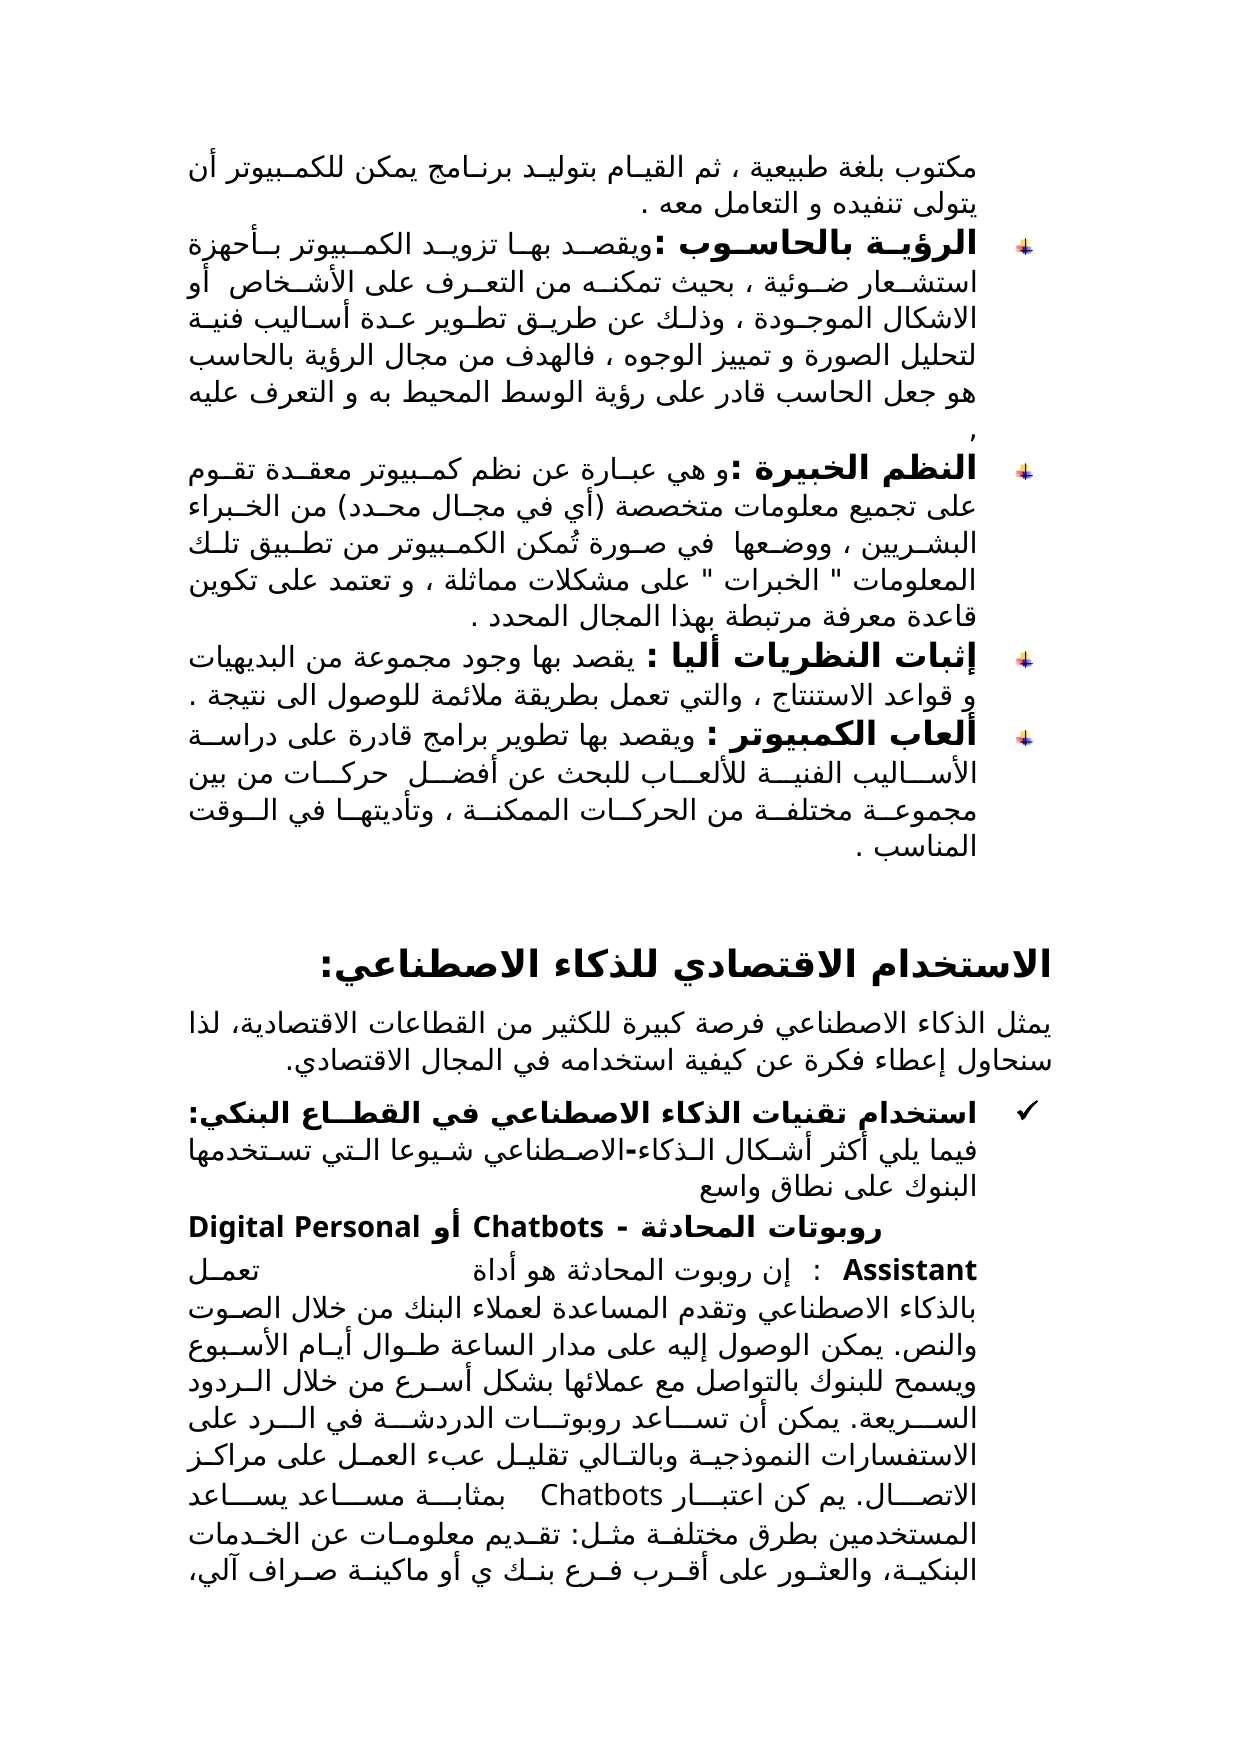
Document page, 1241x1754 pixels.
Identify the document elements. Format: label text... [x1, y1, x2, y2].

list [187, 150, 1015, 221]
list استخدام تقنيات الذكاء الاصطناعي في القطاع البنكي: فيما يلي أكثر أشكال الذكاء-الاصطناعي شيوعا التي تستخدمها البنوك على نطاق واسع [187, 1096, 1015, 1203]
list إثبات النظريات أليا : يقصد بها وجود مجموعة من البديهيات و قواعد الاستنتاج ، والتي تعمل بطريقة ملائمة للوصول الى نتيجة . [187, 636, 1015, 712]
list النظم الخبيرة :و هي عبارة عن نظم كمبيوتر معقدة تقوم على تجميع معلومات متخصصة (أي في مجال محدد) من الخبراء البشريين ، ووضعها في صورة تُمكن الكمبيوتر من تطبيق تلك المعلومات " الخبرات " على مشكلات مماثلة ، و تعتمد على تكوين قاعدة معرفة مرتبطة بهذا المجال المحدد . [187, 448, 1015, 634]
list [187, 1206, 978, 1588]
list ألعاب الكمبيوتر : ويقصد بها تطوير برامج قادرة على دراسة الأساليب الفنية للألعاب للبحث عن أفضل حركات من بين مجموعة مختلفة من الحركات الممكنة ، وتأديتها في الوقت المناسب . [187, 715, 1015, 863]
text يمثل الذكاء الاصطناعي فرصة كبيرة للكثير من القطاعات الاقتصادية، لذا سنحاول إعطاء فكرة عن كيفية استخدامه في المجال الاقتصادي. [187, 1006, 1053, 1077]
picture [1016, 650, 1033, 668]
text الاستخدام الاقتصادي للذكاء الاصطناعي: [187, 942, 1053, 986]
picture [1016, 237, 1033, 255]
list الرؤية بالحاسوب :ويقصد بها تزويد الكمبيوتر بأحهزة استشعار ضوئية ، بحيث تمكنه من التعرف على الأشخاص أو الاشكال الموجودة ، وذلك عن طريق تطوير عدة أساليب فنية لتحليل الصورة و تمييز الوجوه ، فالهدف من مجال الرؤية بالحاسب هو جعل الحاسب قادر على رؤية الوسط المحيط به و التعرف عليه , [187, 223, 1015, 446]
picture [1016, 729, 1033, 746]
picture [1016, 462, 1033, 480]
